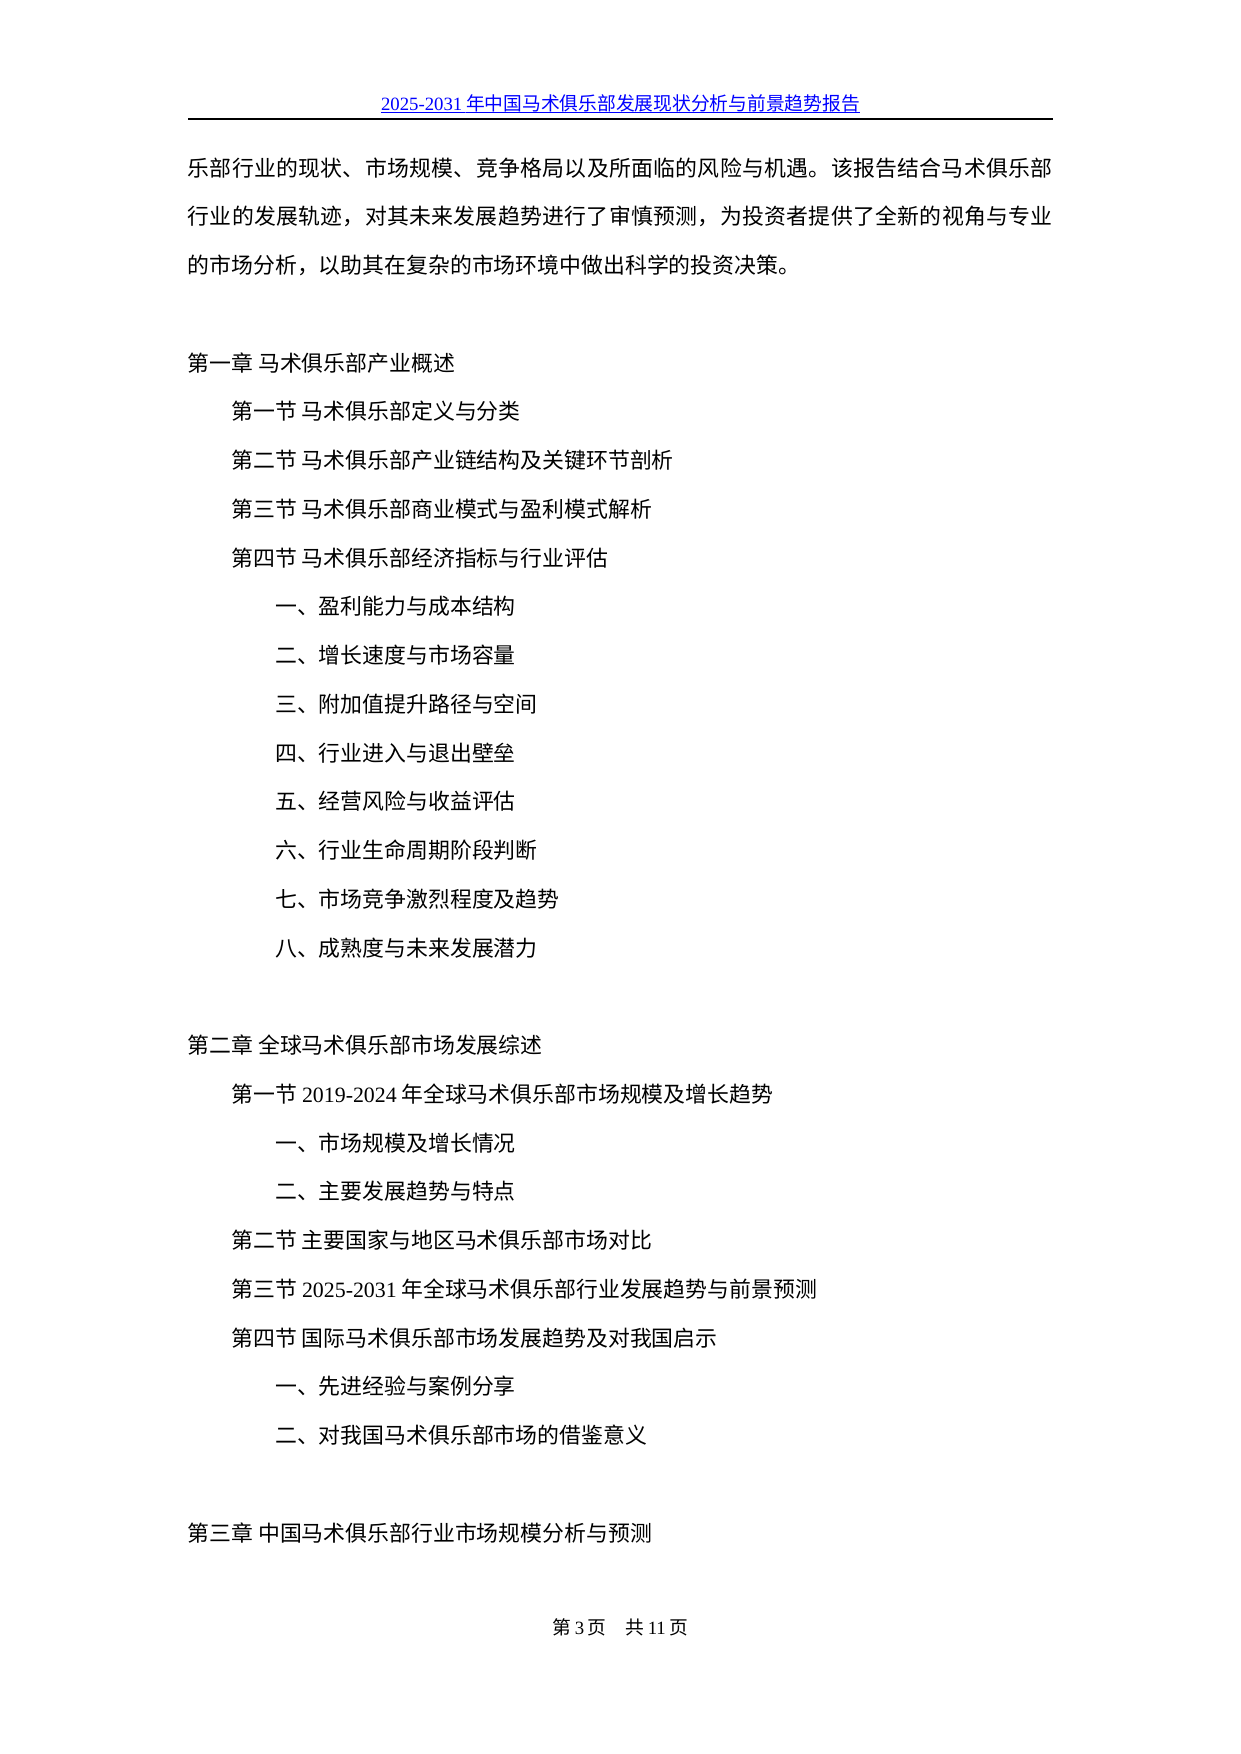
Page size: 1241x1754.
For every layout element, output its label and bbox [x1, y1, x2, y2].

text [187, 150, 1053, 1548]
